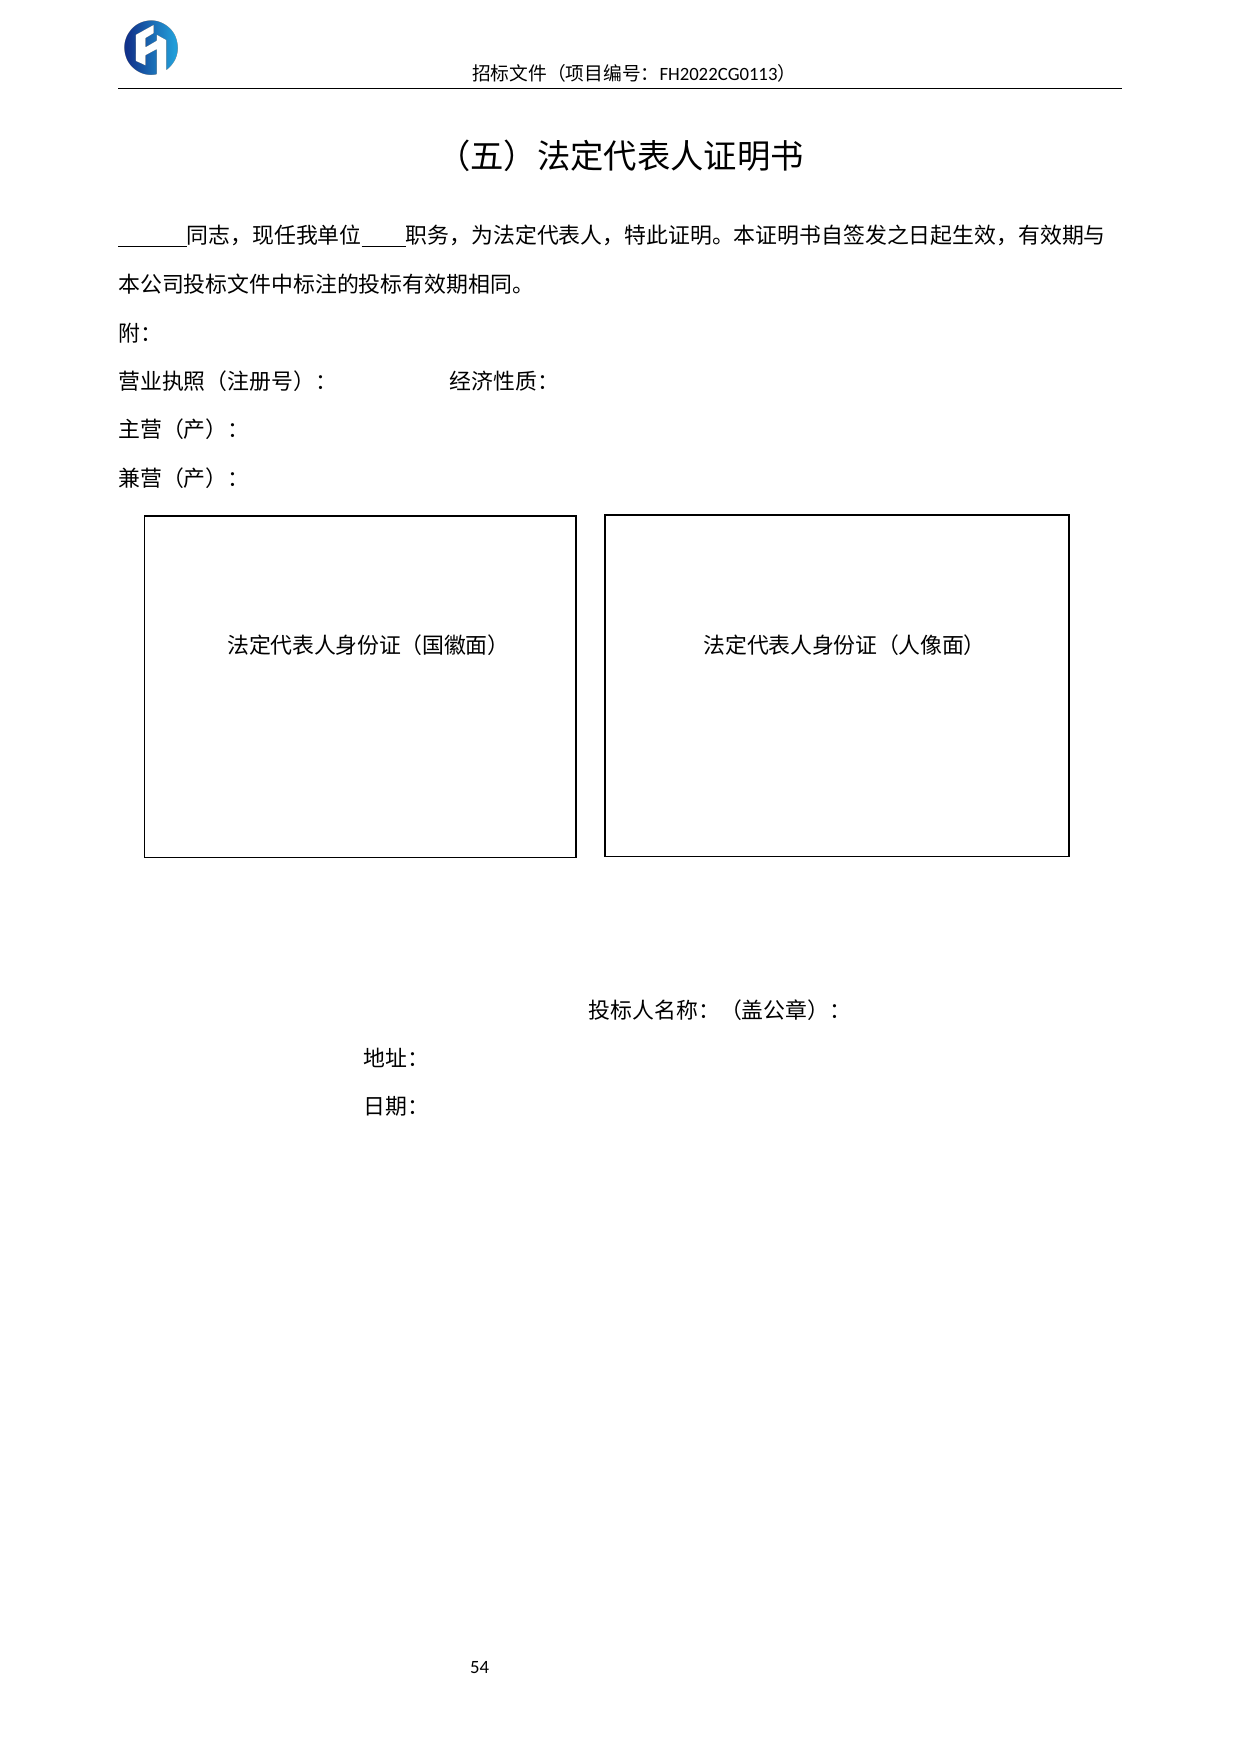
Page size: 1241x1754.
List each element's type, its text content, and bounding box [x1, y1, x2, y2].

text 地址： [118, 1041, 1122, 1073]
text 营业执照（注册号）： 经济性质： [118, 363, 1122, 396]
text 同志，现任我单位 职务，为法定代表人，特此证明。本证明书自签发之日起生效，有效期与本公司投标文件中标注的投标有效期相同。 [118, 218, 1122, 299]
text 日期： [118, 1089, 1122, 1121]
text 投标人名称：（盖公章）： [118, 992, 1122, 1025]
text 兼营（产）： [118, 460, 1122, 493]
subtitle （五）法定代表人证明书 [118, 129, 1122, 178]
picture [118, 14, 184, 81]
text 附： [118, 315, 1122, 348]
text 主营（产）： [118, 412, 1122, 444]
